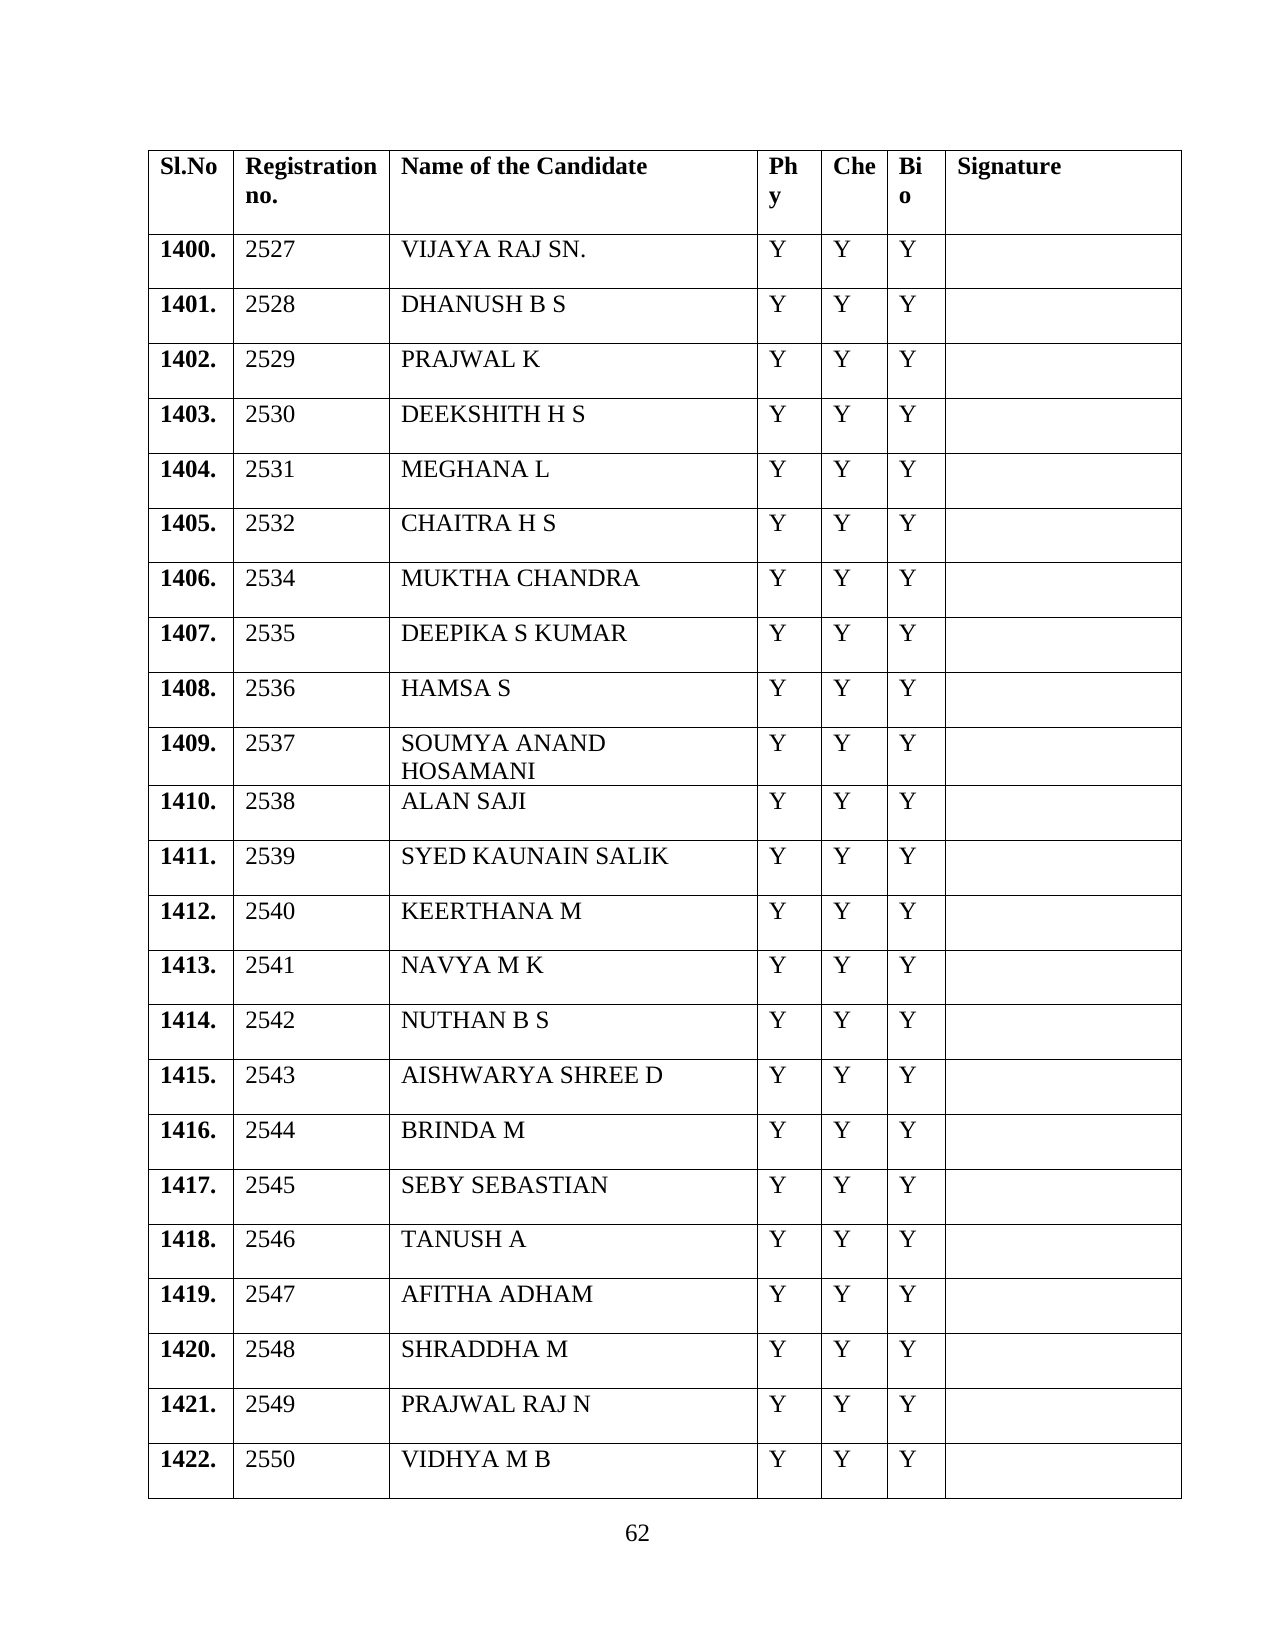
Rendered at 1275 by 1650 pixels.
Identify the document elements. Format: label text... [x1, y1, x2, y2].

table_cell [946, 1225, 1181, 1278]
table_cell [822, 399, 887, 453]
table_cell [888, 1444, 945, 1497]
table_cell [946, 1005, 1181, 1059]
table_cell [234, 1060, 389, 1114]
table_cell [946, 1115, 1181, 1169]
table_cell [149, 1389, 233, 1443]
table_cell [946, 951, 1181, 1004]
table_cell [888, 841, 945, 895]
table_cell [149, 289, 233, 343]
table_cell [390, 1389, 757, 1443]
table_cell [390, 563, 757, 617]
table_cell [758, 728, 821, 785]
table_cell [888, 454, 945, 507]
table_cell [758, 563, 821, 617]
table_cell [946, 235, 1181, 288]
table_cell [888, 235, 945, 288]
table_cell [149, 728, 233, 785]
table_header Sl.No [149, 151, 233, 233]
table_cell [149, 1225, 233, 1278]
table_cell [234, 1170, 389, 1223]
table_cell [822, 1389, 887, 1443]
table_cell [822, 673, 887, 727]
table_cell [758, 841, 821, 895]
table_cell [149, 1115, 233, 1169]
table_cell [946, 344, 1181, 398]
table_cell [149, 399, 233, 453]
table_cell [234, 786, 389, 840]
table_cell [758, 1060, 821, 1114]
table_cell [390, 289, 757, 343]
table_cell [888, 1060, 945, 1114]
table_header Bio [888, 151, 945, 233]
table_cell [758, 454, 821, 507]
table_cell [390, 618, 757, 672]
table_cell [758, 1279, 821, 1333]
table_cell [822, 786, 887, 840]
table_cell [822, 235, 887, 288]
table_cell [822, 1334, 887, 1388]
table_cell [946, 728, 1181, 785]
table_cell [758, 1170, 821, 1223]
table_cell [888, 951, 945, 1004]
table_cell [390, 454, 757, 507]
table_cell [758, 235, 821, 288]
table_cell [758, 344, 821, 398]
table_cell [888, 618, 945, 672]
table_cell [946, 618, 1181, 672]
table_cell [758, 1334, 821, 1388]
table_header Registration no. [234, 151, 389, 233]
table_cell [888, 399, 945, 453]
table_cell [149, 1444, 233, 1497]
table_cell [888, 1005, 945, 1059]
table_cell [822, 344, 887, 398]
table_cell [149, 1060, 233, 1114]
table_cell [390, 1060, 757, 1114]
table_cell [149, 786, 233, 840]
table_header Name of the Candidate [390, 151, 757, 233]
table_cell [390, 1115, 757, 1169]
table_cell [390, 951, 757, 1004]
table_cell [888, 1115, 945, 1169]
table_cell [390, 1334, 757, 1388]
table_header Phy [758, 151, 821, 233]
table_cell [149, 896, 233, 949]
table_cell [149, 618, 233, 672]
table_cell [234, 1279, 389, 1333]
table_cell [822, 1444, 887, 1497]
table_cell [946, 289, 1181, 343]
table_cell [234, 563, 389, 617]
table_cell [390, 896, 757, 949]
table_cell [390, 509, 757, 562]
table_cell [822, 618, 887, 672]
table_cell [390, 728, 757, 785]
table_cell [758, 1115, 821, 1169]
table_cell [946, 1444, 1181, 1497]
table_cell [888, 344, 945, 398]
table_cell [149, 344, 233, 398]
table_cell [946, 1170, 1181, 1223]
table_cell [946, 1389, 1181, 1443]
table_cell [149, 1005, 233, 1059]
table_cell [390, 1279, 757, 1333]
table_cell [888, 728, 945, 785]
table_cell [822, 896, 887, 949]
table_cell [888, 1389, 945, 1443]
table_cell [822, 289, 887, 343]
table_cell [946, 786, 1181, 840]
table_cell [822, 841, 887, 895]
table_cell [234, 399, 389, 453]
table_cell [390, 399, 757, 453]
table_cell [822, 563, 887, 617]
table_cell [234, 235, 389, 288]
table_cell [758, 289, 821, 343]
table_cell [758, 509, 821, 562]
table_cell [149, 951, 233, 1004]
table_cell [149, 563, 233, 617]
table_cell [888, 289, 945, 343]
table_header Signature [946, 151, 1181, 233]
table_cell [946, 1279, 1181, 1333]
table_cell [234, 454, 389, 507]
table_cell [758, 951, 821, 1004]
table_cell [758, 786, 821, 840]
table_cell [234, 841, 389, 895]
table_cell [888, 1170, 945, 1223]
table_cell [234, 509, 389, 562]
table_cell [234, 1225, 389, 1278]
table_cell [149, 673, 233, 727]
table_header Che [822, 151, 887, 233]
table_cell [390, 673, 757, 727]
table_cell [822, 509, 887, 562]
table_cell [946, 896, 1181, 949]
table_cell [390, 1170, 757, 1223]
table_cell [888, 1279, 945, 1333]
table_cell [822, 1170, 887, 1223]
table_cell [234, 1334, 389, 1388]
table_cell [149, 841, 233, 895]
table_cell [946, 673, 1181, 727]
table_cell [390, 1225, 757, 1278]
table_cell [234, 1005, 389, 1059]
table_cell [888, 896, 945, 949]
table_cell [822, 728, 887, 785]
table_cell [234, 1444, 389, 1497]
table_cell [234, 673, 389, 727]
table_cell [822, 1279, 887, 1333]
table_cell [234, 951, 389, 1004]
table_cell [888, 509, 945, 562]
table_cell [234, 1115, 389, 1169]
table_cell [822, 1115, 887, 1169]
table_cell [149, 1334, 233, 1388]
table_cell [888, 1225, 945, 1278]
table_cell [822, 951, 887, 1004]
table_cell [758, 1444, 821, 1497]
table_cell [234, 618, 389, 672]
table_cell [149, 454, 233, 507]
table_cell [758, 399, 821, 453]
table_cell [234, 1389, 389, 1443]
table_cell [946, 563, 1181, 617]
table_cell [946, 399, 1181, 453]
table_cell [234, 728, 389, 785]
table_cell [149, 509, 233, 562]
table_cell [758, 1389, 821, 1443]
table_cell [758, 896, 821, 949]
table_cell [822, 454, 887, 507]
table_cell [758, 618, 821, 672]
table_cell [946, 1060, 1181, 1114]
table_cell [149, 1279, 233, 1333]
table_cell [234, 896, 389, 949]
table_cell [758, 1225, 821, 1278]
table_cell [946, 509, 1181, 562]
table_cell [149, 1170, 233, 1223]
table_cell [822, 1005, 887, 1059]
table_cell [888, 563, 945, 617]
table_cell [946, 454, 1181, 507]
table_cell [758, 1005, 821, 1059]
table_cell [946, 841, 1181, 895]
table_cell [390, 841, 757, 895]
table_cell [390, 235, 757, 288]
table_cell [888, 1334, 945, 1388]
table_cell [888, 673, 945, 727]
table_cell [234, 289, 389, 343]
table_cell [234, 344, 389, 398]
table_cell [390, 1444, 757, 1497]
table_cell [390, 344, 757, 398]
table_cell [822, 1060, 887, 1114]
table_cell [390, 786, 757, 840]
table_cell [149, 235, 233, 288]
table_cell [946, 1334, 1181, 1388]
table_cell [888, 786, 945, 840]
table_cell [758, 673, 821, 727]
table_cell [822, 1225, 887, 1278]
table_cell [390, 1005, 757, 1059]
